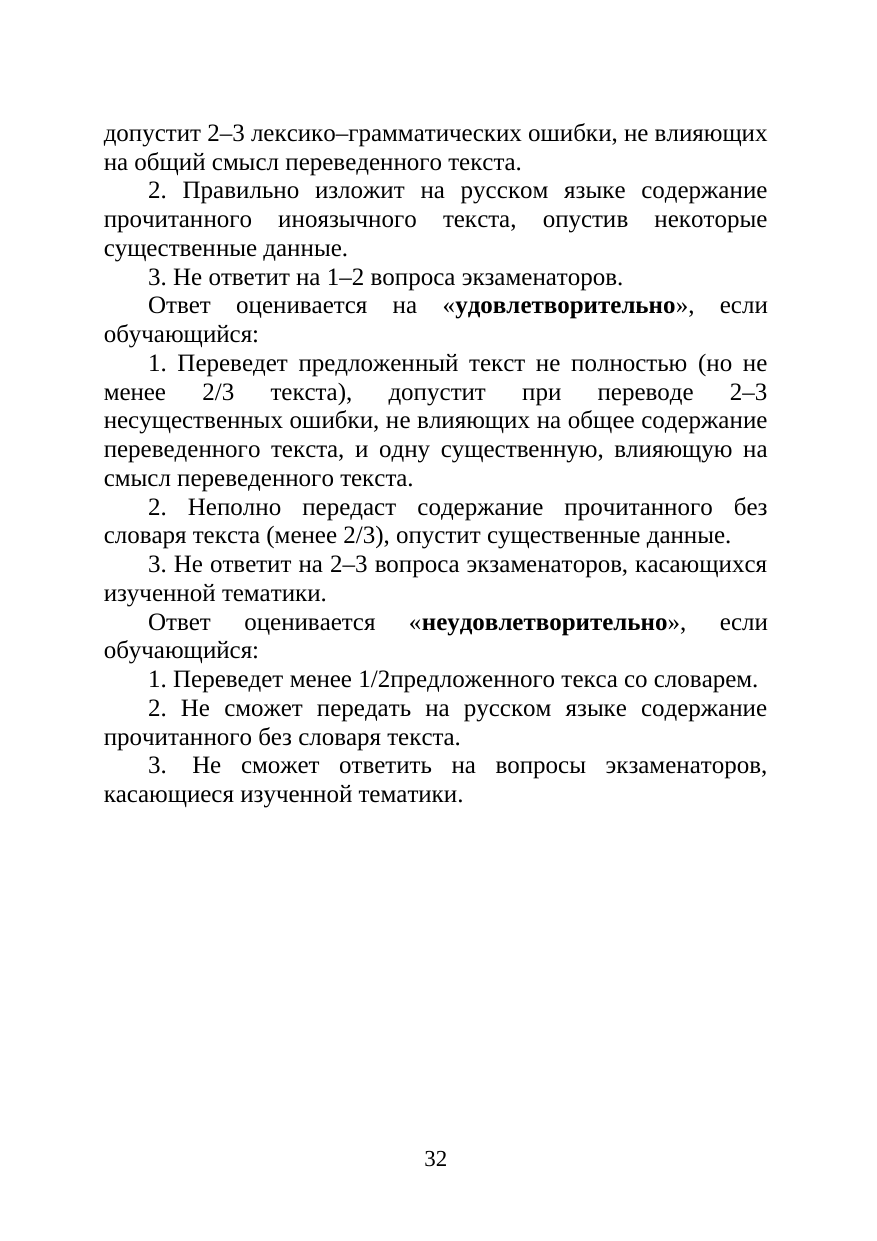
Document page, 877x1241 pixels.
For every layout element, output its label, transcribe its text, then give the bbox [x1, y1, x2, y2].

text 1. Переведет предложенный текст не полностью (но не менее 2/3 текста), допустит при переводе 2–3 несущественных ошибки, не влияющих на общее содержание переведенного текста, и одну существенную, влияющую на смысл переведенного текста. [103, 348, 768, 492]
text 2. Правильно изложит на русском языке содержание прочитанного иноязычного текста, опустив некоторые существенные данные. [103, 176, 768, 262]
text Ответ оценивается на «удовлетворительно», если обучающийся: [103, 291, 768, 348]
text 3. Не сможет ответить на вопросы экзаменаторов, касающиеся изученной тематики. [103, 751, 768, 808]
text Ответ оценивается «неудовлетворительно», если обучающийся: [103, 607, 768, 664]
text 3. Не ответит на 1–2 вопроса экзаменаторов. [103, 262, 768, 291]
text 2. Не сможет передать на русском языке содержание прочитанного без словаря текста. [103, 693, 768, 751]
text 1. Переведет менее 1/2предложенного текса со словарем. [103, 664, 768, 693]
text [103, 118, 768, 176]
text 2. Неполно передаст содержание прочитанного без словаря текста (менее 2/3), опустит существенные данные. [103, 492, 768, 549]
text 3. Не ответит на 2–3 вопроса экзаменаторов, касающихся изученной тематики. [103, 549, 768, 607]
